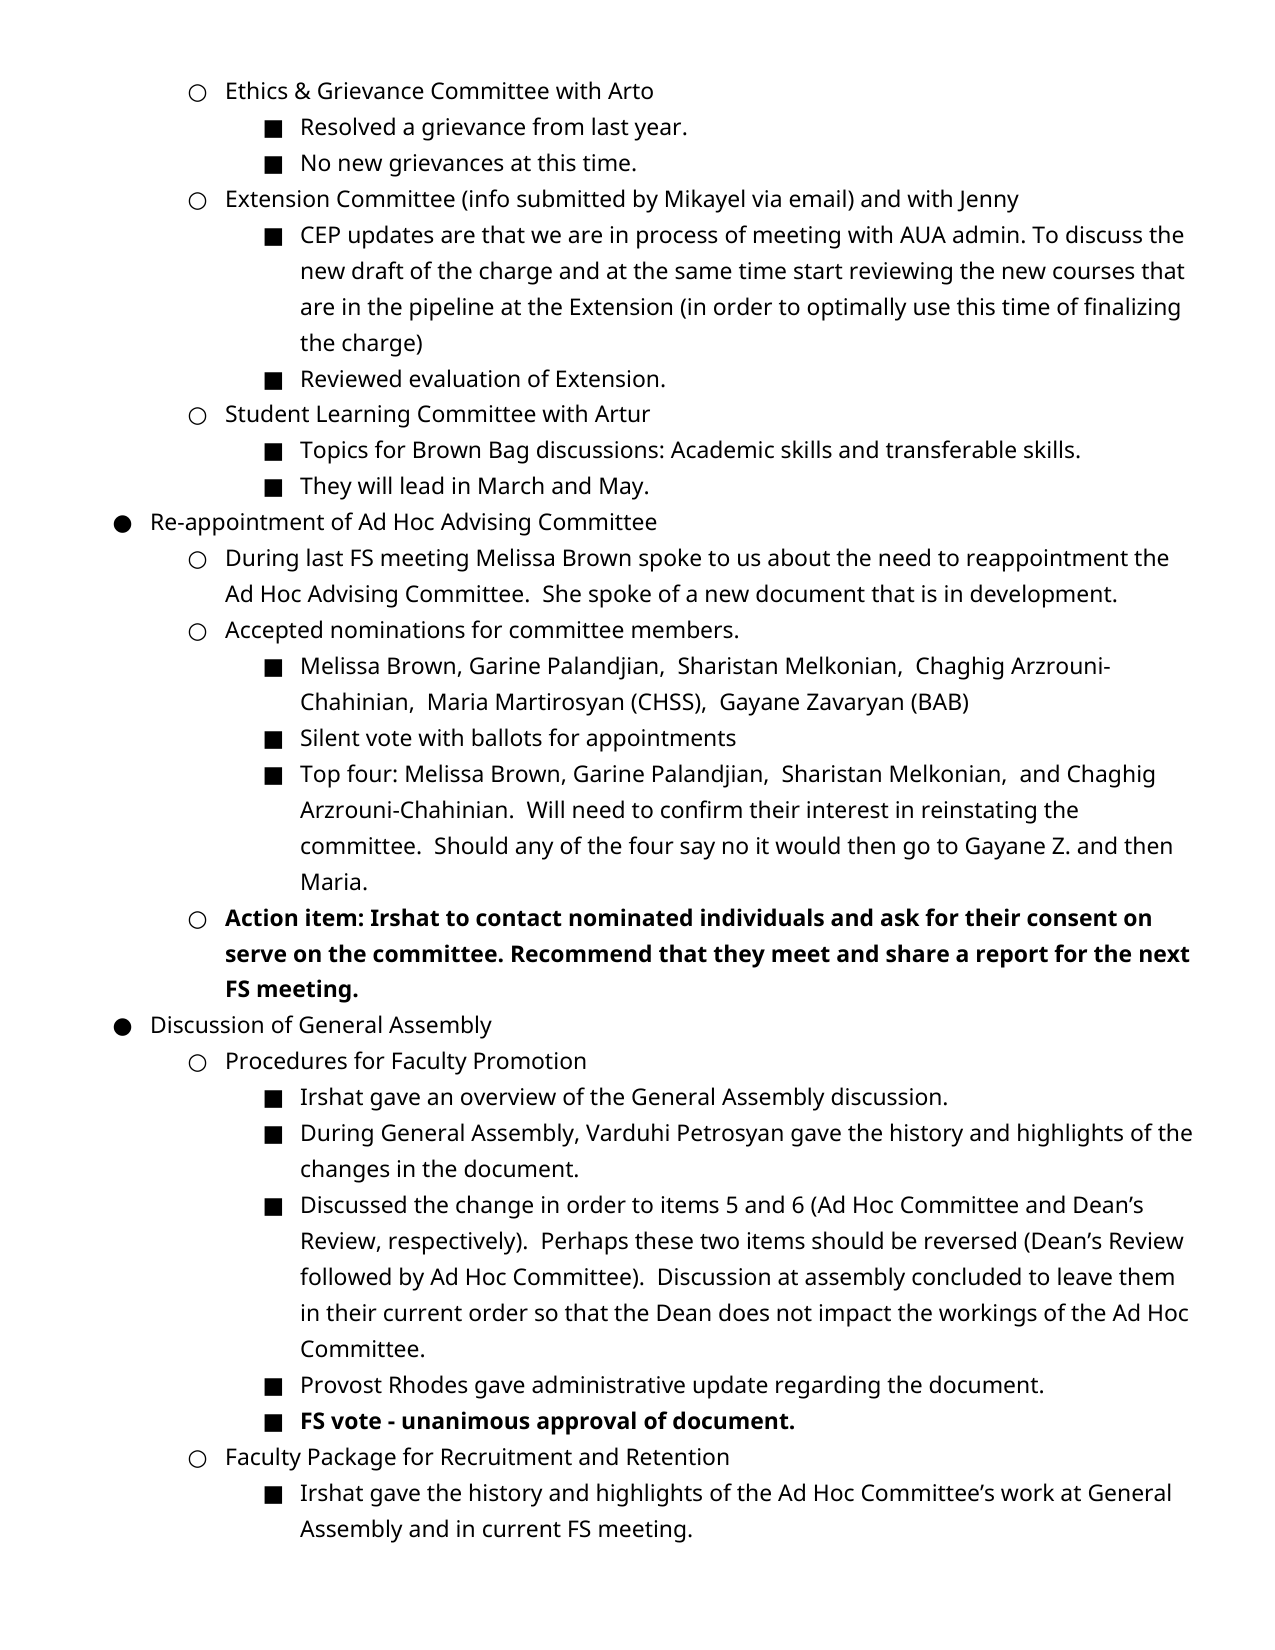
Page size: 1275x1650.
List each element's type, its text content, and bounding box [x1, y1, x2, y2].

list During last FS meeting Melissa Brown spoke to us about the need to reappointment the Ad Hoc Advising Committee. She spoke of a new document that is in development. [187, 542, 1200, 609]
list Discussed the change in order to items 5 and 6 (Ad Hoc Committee and Dean’s Review, respectively). Perhaps these two items should be reversed (Dean’s Review followed by Ad Hoc Committee). Discussion at assembly concluded to leave them in their current order so that the Dean does not impact the workings of the Ad Hoc Committee. [262, 1189, 1200, 1364]
list CEP updates are that we are in process of meeting with AUA admin. To discuss the new draft of the charge and at the same time start reviewing the new courses that are in the pipeline at the Extension (in order to optimally use this time of finalizing the charge) [262, 219, 1200, 358]
list Re-appointment of Ad Hoc Advising Committee [112, 506, 1200, 537]
list Topics for Brown Bag discussions: Academic skills and transferable skills. [262, 434, 1200, 466]
list Student Learning Committee with Artur [187, 398, 1200, 430]
list Melissa Brown, Garine Palandjian, Sharistan Melkonian, Chaghig Arzrouni-Chahinian, Maria Martirosyan (CHSS), Gayane Zavaryan (BAB) [262, 650, 1200, 717]
list Irshat gave an overview of the General Assembly discussion. [262, 1081, 1200, 1112]
list Top four: Melissa Brown, Garine Palandjian, Sharistan Melkonian, and Chaghig Arzrouni-Chahinian. Will need to confirm their interest in reinstating the committee. Should any of the four say no it would then go to Gayane Z. and then Maria. [262, 758, 1200, 897]
list Ethics & Grievance Committee with Arto [187, 75, 1200, 106]
list During General Assembly, Varduhi Petrosyan gave the history and highlights of the changes in the document. [262, 1117, 1200, 1184]
list They will lead in March and May. [262, 470, 1200, 502]
list Resolved a grievance from last year. [262, 111, 1200, 142]
list Reviewed evaluation of Extension. [262, 362, 1200, 394]
list Discussion of General Assembly [112, 1009, 1200, 1041]
list Provost Rhodes gave administrative update regarding the document. [262, 1369, 1200, 1400]
list Action item: Irshat to contact nominated individuals and ask for their consent on serve on the committee. Recommend that they meet and share a report for the next FS meeting. [187, 902, 1200, 1005]
list Procedures for Faculty Promotion [187, 1045, 1200, 1077]
list No new grievances at this time. [262, 147, 1200, 178]
list Irshat gave the history and highlights of the Ad Hoc Committee’s work at General Assembly and in current FS meeting. [262, 1477, 1200, 1544]
list Accepted nominations for committee members. [187, 614, 1200, 645]
list Faculty Package for Recruitment and Retention [187, 1441, 1200, 1472]
list FS vote - unanimous approval of document. [262, 1405, 1200, 1436]
list Silent vote with ballots for appointments [262, 722, 1200, 753]
list Extension Committee (info submitted by Mikayel via email) and with Jenny [187, 183, 1200, 214]
